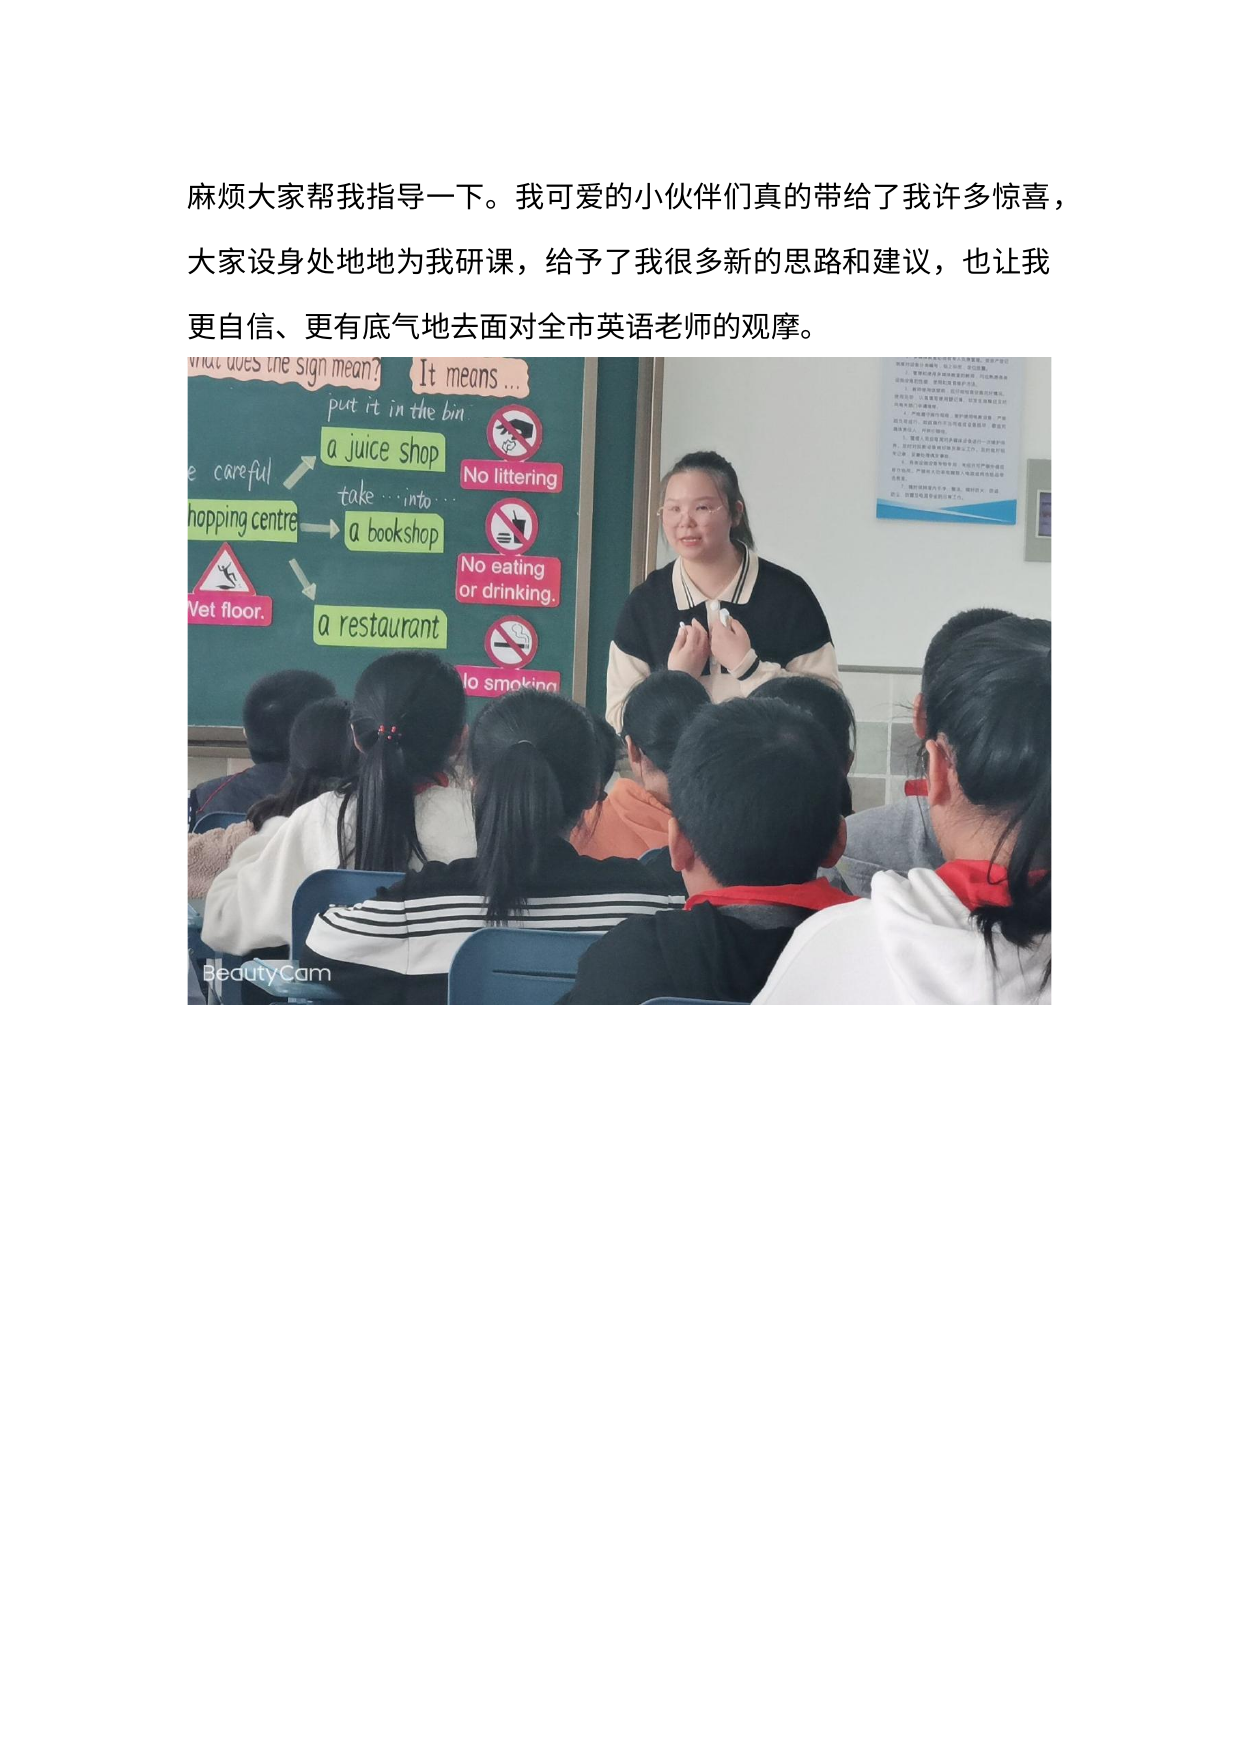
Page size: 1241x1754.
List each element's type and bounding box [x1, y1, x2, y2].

picture [187, 357, 1052, 1005]
text [187, 162, 1053, 357]
